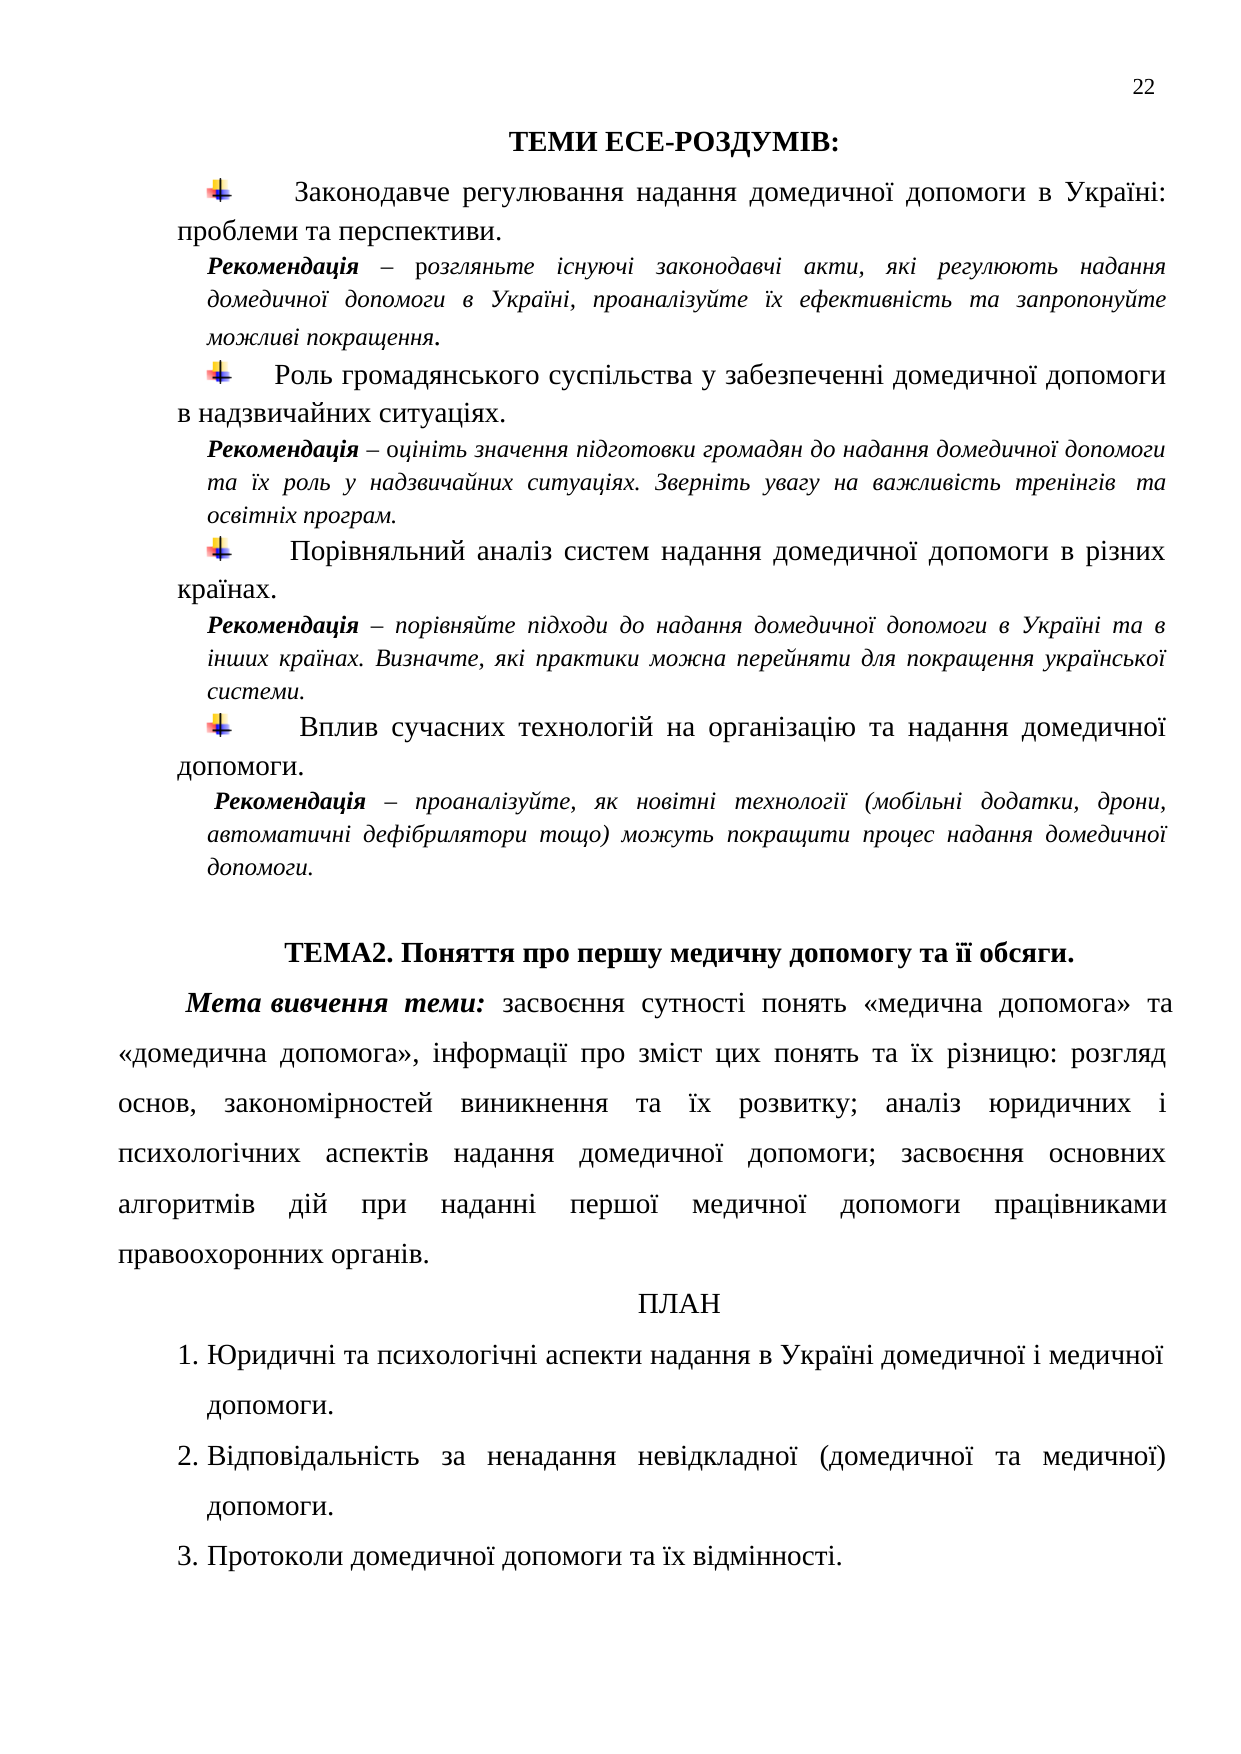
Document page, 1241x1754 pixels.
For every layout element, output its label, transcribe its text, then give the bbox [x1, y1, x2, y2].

picture [206, 536, 232, 561]
text Мета вивчення теми: засвоєння сутності понять «медична допомога» та [164, 985, 1194, 1018]
list Відповідальність за ненадання невідкладної (домедичної та медичної) допомоги. [177, 1438, 1167, 1522]
text Рекомендація – порівняйте підходи до надання домедичної допомоги в Україні та в інших країнах. Визначте, які практики можна перейняти для покращення української системи. [207, 610, 1167, 705]
list Протоколи домедичної допомоги та їх відмінності. [177, 1538, 1194, 1572]
text «домедична допомога», інформації про зміст цих понять та їх різницю: розгляд основ, закономірностей виникнення та їх розвитку; аналіз юридичних і психологічних аспектів надання домедичної допомоги; засвоєння основних алгоритмів дій при наданні першої медичної допомоги працівниками правоохоронних органів. [118, 1035, 1167, 1270]
text Вплив сучасних технологій на організацію та надання домедичної допомоги. [177, 709, 1166, 781]
text ТЕМИ ЕСЕ-РОЗДУМІВ: [508, 124, 1194, 158]
text Законодавче регулювання надання домедичної допомоги в Україні: проблеми та перспективи. [177, 174, 1166, 246]
text Рекомендація – проаналізуйте, як новітні технології (мобільні додатки, дрони, автоматичні дефібрилятори тощо) можуть покращити процес надання домедичної допомоги. [207, 786, 1167, 881]
text Рекомендація – оцініть значення підготовки громадян до надання домедичної допомоги та їх роль у надзвичайних ситуаціях. Зверніть увагу на важливість тренінгів та освітніх програм. [207, 434, 1167, 529]
list Юридичні та психологічні аспекти надання в Україні домедичної і медичної допомоги. [177, 1337, 1166, 1421]
picture [206, 360, 232, 384]
text ТЕМА2. Поняття про першу медичну допомогу та її обсяги. [205, 935, 1153, 968]
text Порівняльний аналіз систем надання домедичної допомоги в різних країнах. [177, 533, 1166, 605]
picture [206, 178, 232, 202]
picture [206, 713, 232, 737]
text Рекомендація – розгляньте існуючі законодавчі акти, які регулюють надання домедичної допомоги в Україні, проаналізуйте їх ефективність та запропонуйте можливі покращення. [207, 251, 1167, 352]
text Роль громадянського суспільства у забезпеченні домедичної допомоги в надзвичайних ситуаціях. [177, 357, 1166, 429]
text ПЛАН [205, 1287, 1153, 1320]
